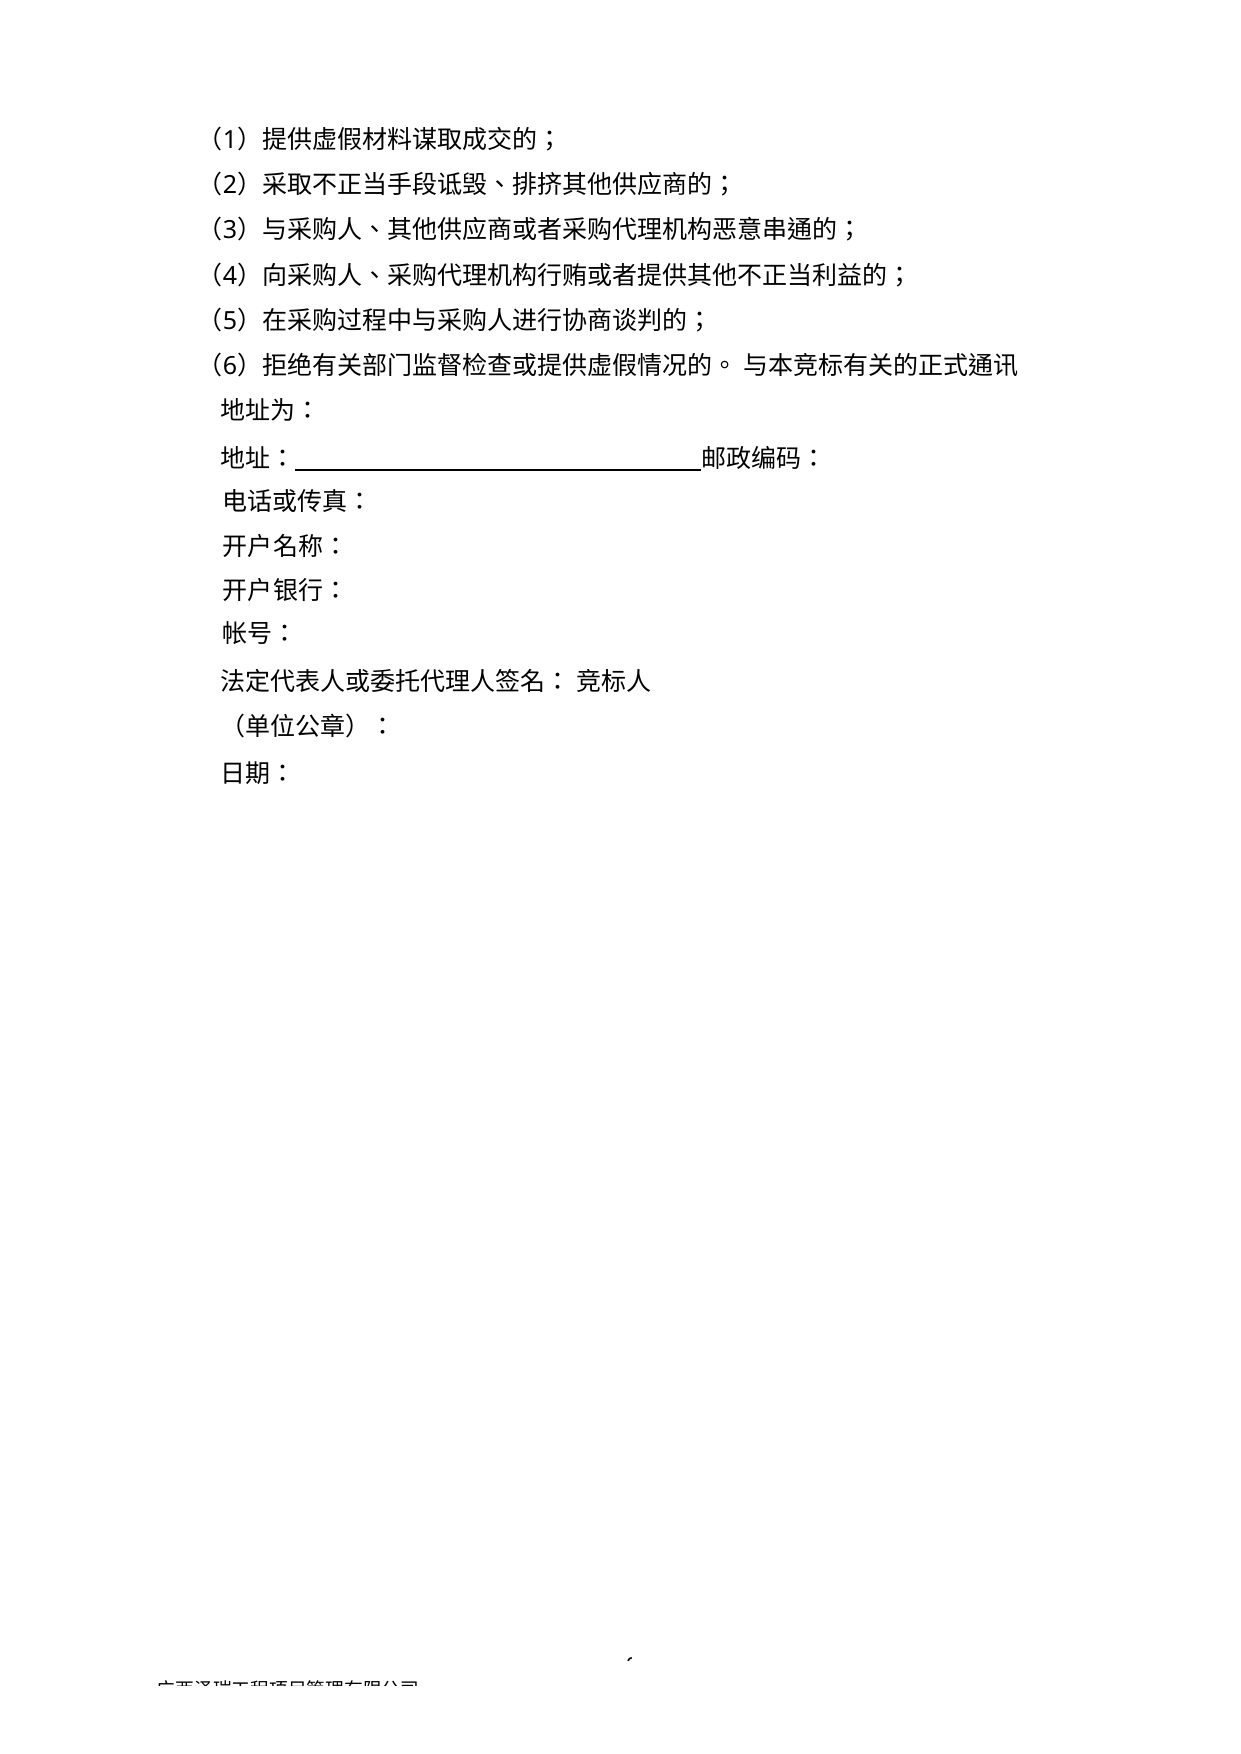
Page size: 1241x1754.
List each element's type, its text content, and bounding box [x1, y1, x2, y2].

text 日期： [220, 756, 1065, 790]
text （4）向采购人、采购代理机构行贿或者提供其他不正当利益的； [198, 257, 1029, 291]
text 地址： 邮政编码： 电话或传真： [220, 440, 833, 518]
text 开户名称： 开户银行： 帐号： [223, 529, 348, 650]
text （5）在采购过程中与采购人进行协商谈判的； [198, 302, 1029, 336]
text （2）采取不正当手段诋毁、排挤其他供应商的； [198, 167, 1029, 201]
text （6）拒绝有关部门监督检查或提供虚假情况的。 与本竞标有关的正式通讯地址为： [198, 347, 1029, 427]
text 法定代表人或委托代理人签名： 竞标人（单位公章）： [220, 663, 668, 742]
text （3）与采购人、其他供应商或者采购代理机构恶意串通的； [198, 212, 1029, 246]
text （1）提供虚假材料谋取成交的； [198, 122, 1029, 156]
